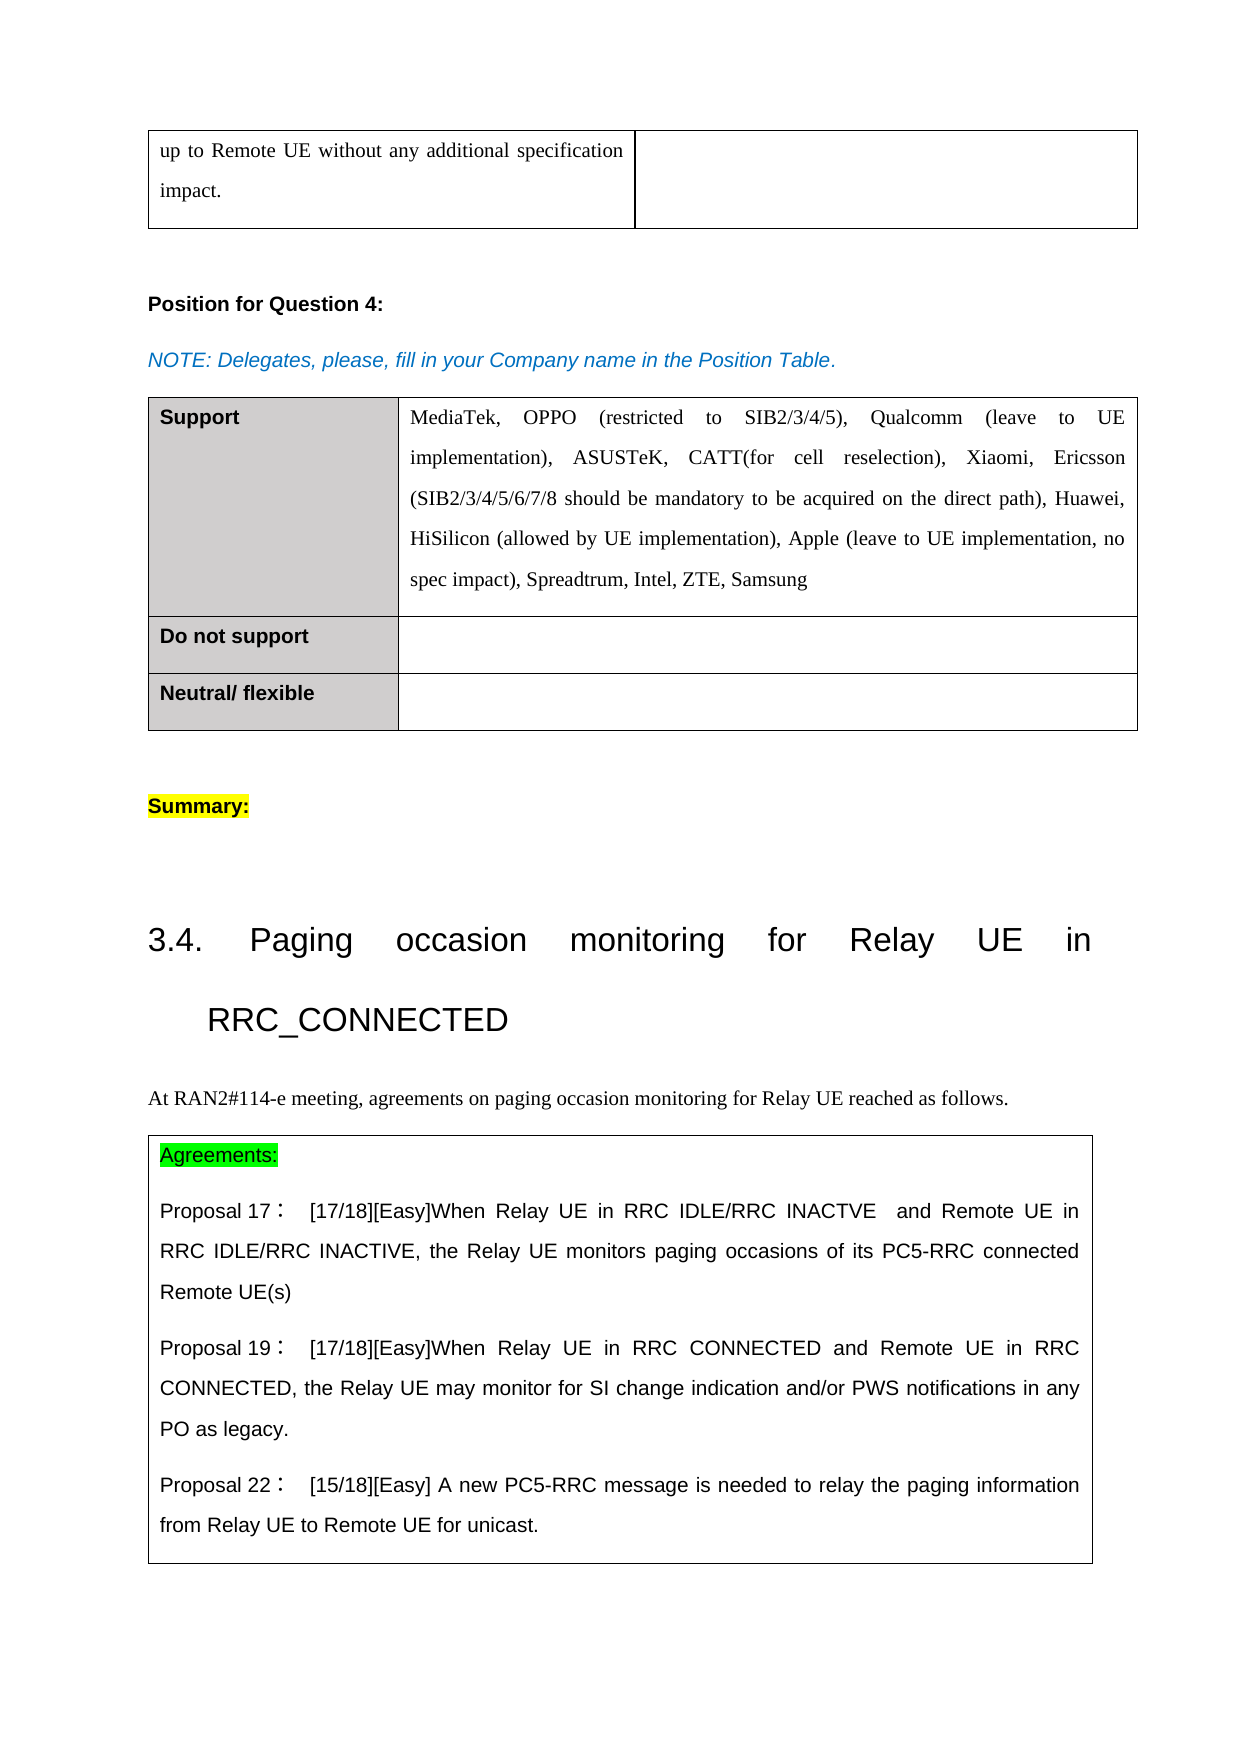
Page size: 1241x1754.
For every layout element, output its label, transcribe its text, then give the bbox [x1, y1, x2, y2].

text Position for Question 4: [148, 285, 1092, 322]
text NOTE: Delegates, please, fill in your Company name in the Position Table. [148, 341, 1092, 378]
table_header Agreements: Proposal 17： [17/18][Easy]When Relay UE in RRC IDLE/RRC INACTVE and Remote UE in RRC IDLE/RRC INACTIVE, the Relay UE monitors paging occasions of its PC5-RRC connected Remote UE(s) Proposal 19： [17/18][Easy]When Relay UE in RRC CONNECTED and Remote UE in RRC CONNECTED, the Relay UE may monitor for SI change indication and/or PWS notifications in any PO as legacy. Proposal 22： [15/18][Easy] A new PC5-RRC message is needed to relay the paging information from Relay UE to Remote UE for unicast. [149, 1136, 1092, 1562]
table_cell [399, 674, 1137, 730]
text At RAN2#114-e meeting, agreements on paging occasion monitoring for Relay UE reached as follows. [148, 1079, 1092, 1117]
table_header MediaTek, OPPO (restricted to SIB2/3/4/5), Qualcomm (leave to UE implementation), ASUSTeK, CATT(for cell reselection), Xiaomi, Ericsson (SIB2/3/4/5/6/7/8 should be mandatory to be acquired on the direct path), Huawei, HiSilicon (allowed by UE implementation), Apple (leave to UE implementation, no spec impact), Spreadtrum, Intel, ZTE, Samsung [399, 398, 1137, 616]
table_cell Neutral/ flexible [149, 674, 398, 730]
table_cell Do not support [149, 617, 398, 673]
table_header Support [149, 398, 398, 616]
text Summary: [148, 787, 1092, 824]
table_cell [636, 131, 1137, 227]
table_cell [149, 131, 634, 227]
table_cell [399, 617, 1137, 673]
subtitle Paging occasion monitoring for Relay UE in RRC_CONNECTED [148, 901, 1092, 1057]
